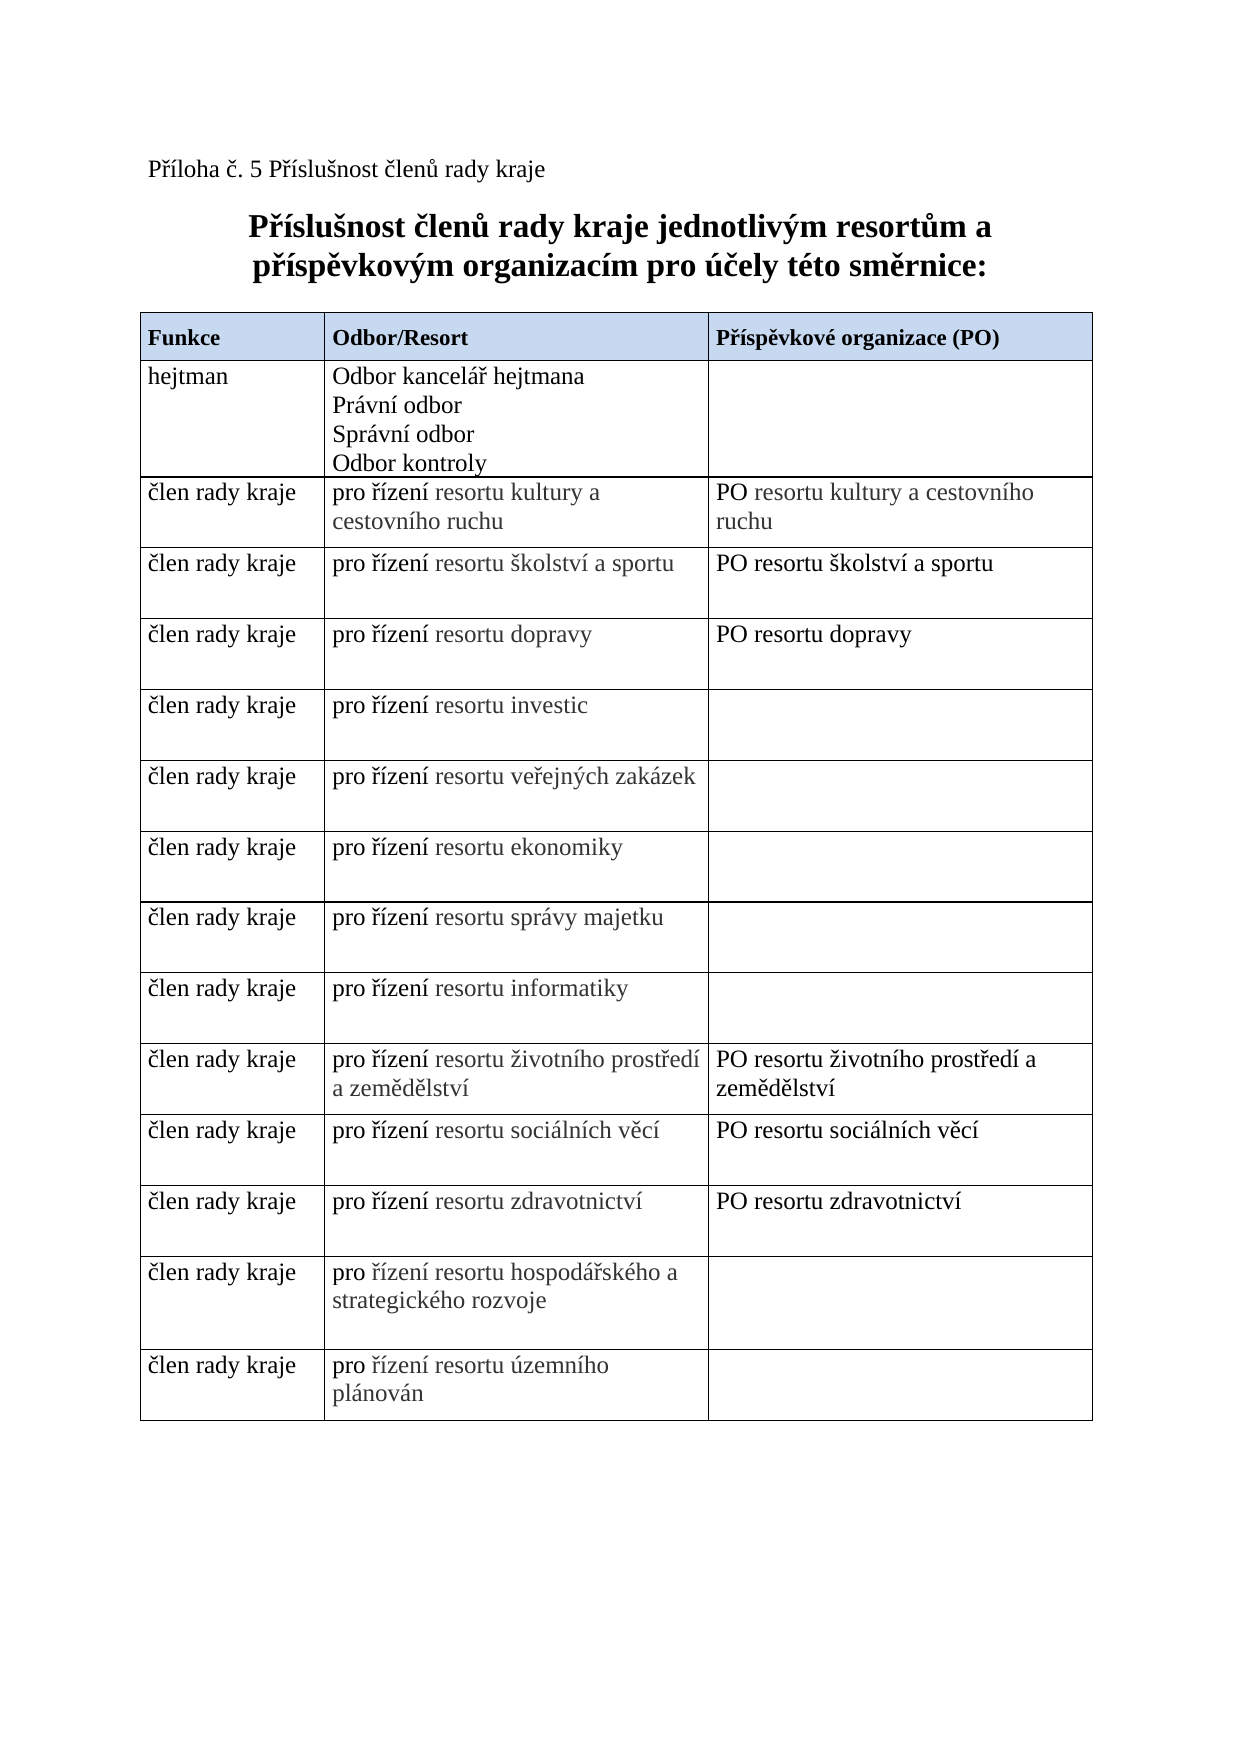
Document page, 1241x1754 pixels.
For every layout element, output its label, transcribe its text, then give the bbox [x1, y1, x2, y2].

table_header Odbor/Resort [325, 313, 708, 360]
table_cell pro řízení resortu investic [325, 690, 708, 760]
table_cell PO resortu životního prostředí a zemědělství [709, 1044, 1092, 1114]
table_header Funkce [141, 313, 324, 360]
table_cell pro řízení resortu veřejných zakázek [325, 761, 708, 831]
table_cell [709, 903, 1092, 972]
table_cell PO resortu sociálních věcí [709, 1115, 1092, 1185]
table_cell [709, 361, 1092, 476]
table_cell člen rady kraje [141, 903, 324, 972]
table_cell pro řízení resortu kultury a cestovního ruchu [325, 478, 708, 547]
table_cell pro řízení resortu územního plánován [325, 1350, 708, 1419]
table_cell pro řízení resortu hospodářského a strategického rozvoje [325, 1257, 708, 1349]
table_cell PO resortu kultury a cestovního ruchu [709, 478, 1092, 547]
table_cell pro řízení resortu správy majetku [325, 903, 708, 972]
table_cell člen rady kraje [141, 690, 324, 760]
table_cell člen rady kraje [141, 1257, 324, 1349]
table_cell [709, 761, 1092, 831]
table_cell pro řízení resortu informatiky [325, 973, 708, 1043]
table_cell [709, 690, 1092, 760]
table_cell hejtman [141, 361, 324, 476]
table_cell člen rady kraje [141, 973, 324, 1043]
table_cell člen rady kraje [141, 619, 324, 689]
table_cell [709, 973, 1092, 1043]
table_cell člen rady kraje [141, 478, 324, 547]
table_cell Odbor kancelář hejtmana Právní odbor Správní odbor Odbor kontroly [325, 361, 708, 476]
table_cell [709, 1257, 1092, 1349]
table_cell pro řízení resortu dopravy [325, 619, 708, 689]
table_cell PO resortu dopravy [709, 619, 1092, 689]
table_cell PO resortu zdravotnictví [709, 1186, 1092, 1256]
table_cell člen rady kraje [141, 1350, 324, 1419]
table_cell člen rady kraje [141, 832, 324, 901]
table_cell člen rady kraje [141, 1044, 324, 1114]
list Příloha č. 5 Příslušnost členů rady kraje [148, 154, 1093, 183]
table_cell člen rady kraje [141, 761, 324, 831]
table_cell [709, 1350, 1092, 1419]
table_cell pro řízení resortu školství a sportu [325, 548, 708, 618]
table_cell pro řízení resortu zdravotnictví [325, 1186, 708, 1256]
table_cell člen rady kraje [141, 548, 324, 618]
table_cell PO resortu školství a sportu [709, 548, 1092, 618]
table_cell pro řízení resortu ekonomiky [325, 832, 708, 901]
table_cell pro řízení resortu sociálních věcí [325, 1115, 708, 1185]
table_cell člen rady kraje [141, 1115, 324, 1185]
table_cell pro řízení resortu životního prostředí a zemědělství [325, 1044, 708, 1114]
text Příslušnost členů rady kraje jednotlivým resortům a příspěvkovým organizacím pro účely této směrnice: [148, 207, 1093, 283]
table_header Příspěvkové organizace (PO) [709, 313, 1092, 360]
table_cell člen rady kraje [141, 1186, 324, 1256]
table_cell [709, 832, 1092, 901]
